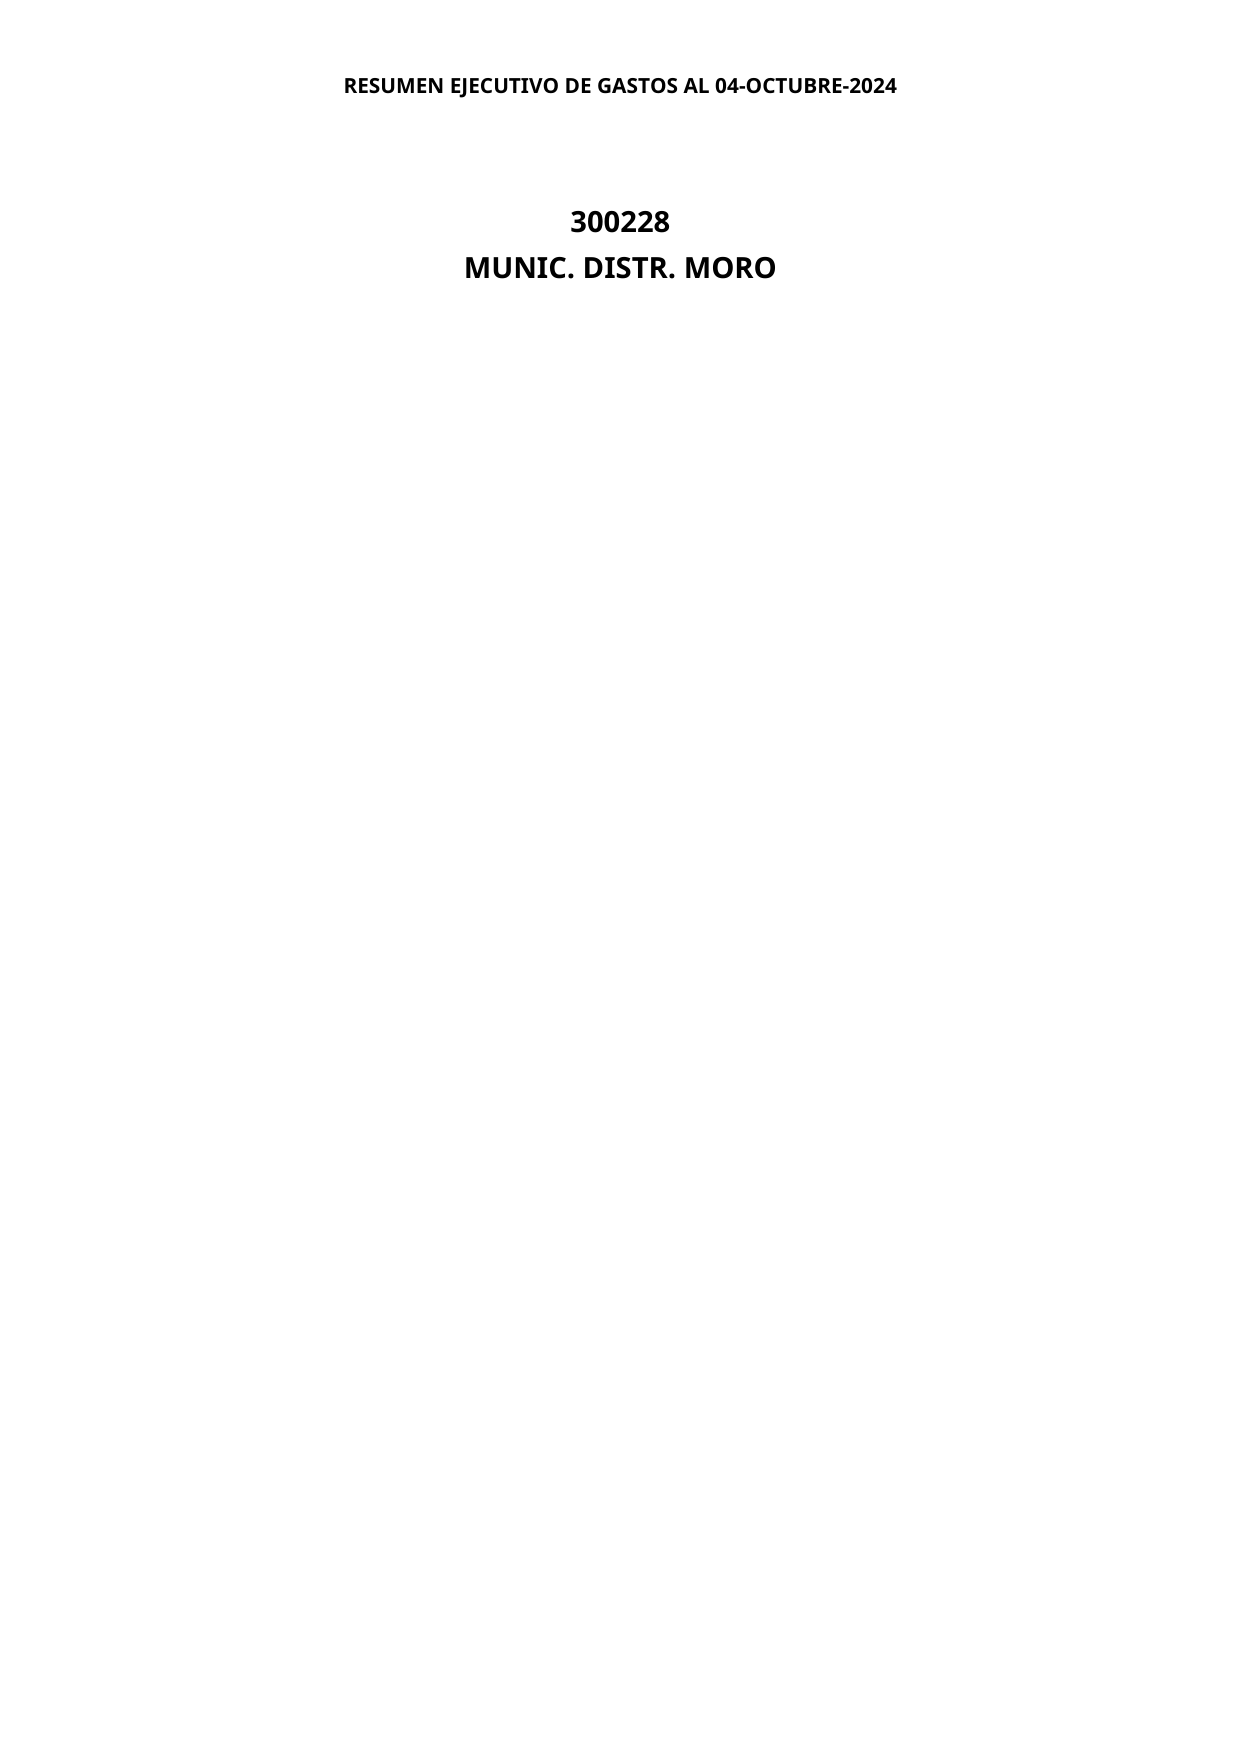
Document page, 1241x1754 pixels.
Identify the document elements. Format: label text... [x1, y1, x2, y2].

text 300228 [59, 201, 1181, 241]
text RESUMEN EJECUTIVO DE GASTOS AL 04-OCTUBRE-2024 [59, 71, 1181, 99]
text MUNIC. DISTR. MORO [59, 247, 1181, 287]
